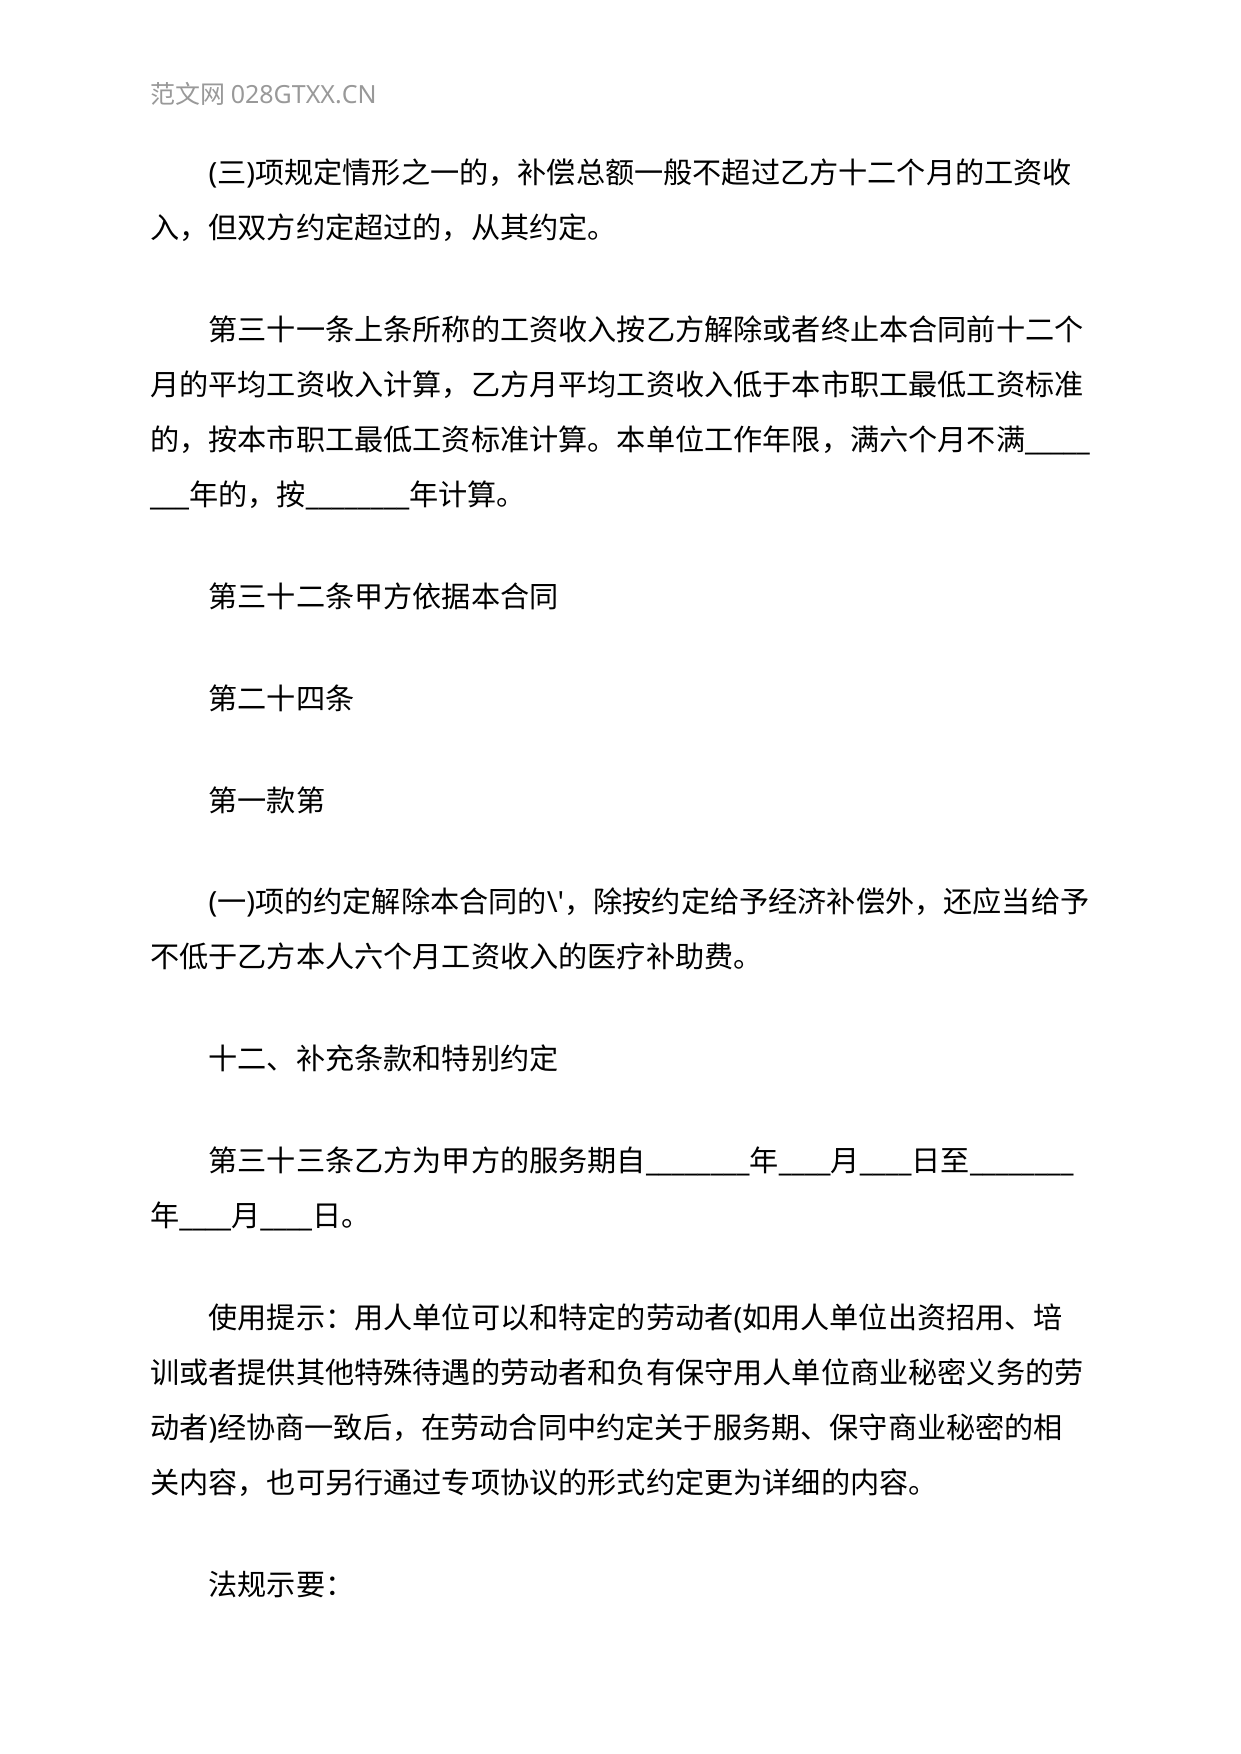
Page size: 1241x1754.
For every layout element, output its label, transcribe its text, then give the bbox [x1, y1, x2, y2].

text 第一款第 [150, 777, 1090, 819]
text 法规示要： [150, 1561, 1090, 1603]
text 使用提示：用人单位可以和特定的劳动者(如用人单位出资招用、培训或者提供其他特殊待遇的劳动者和负有保守用人单位商业秘密义务的劳动者)经协商一致后，在劳动合同中约定关于服务期、保守商业秘密的相关内容，也可另行通过专项协议的形式约定更为详细的内容。 [150, 1294, 1090, 1502]
text 第二十四条 [150, 675, 1090, 718]
text 第三十三条乙方为甲方的服务期自________年____月____日至________年____月____日。 [150, 1137, 1090, 1235]
text 第三十二条甲方依据本合同 [150, 573, 1090, 616]
text 第三十一条上条所称的工资收入按乙方解除或者终止本合同前十二个月的平均工资收入计算，乙方月平均工资收入低于本市职工最低工资标准的，按本市职工最低工资标准计算。本单位工作年限，满六个月不满________年的，按________年计算。 [150, 307, 1090, 514]
text 十二、补充条款和特别约定 [150, 1036, 1090, 1078]
text (三)项规定情形之一的，补偿总额一般不超过乙方十二个月的工资收入，但双方约定超过的，从其约定。 [150, 150, 1090, 247]
text (一)项的约定解除本合同的\'，除按约定给予经济补偿外，还应当给予不低于乙方本人六个月工资收入的医疗补助费。 [150, 879, 1090, 976]
